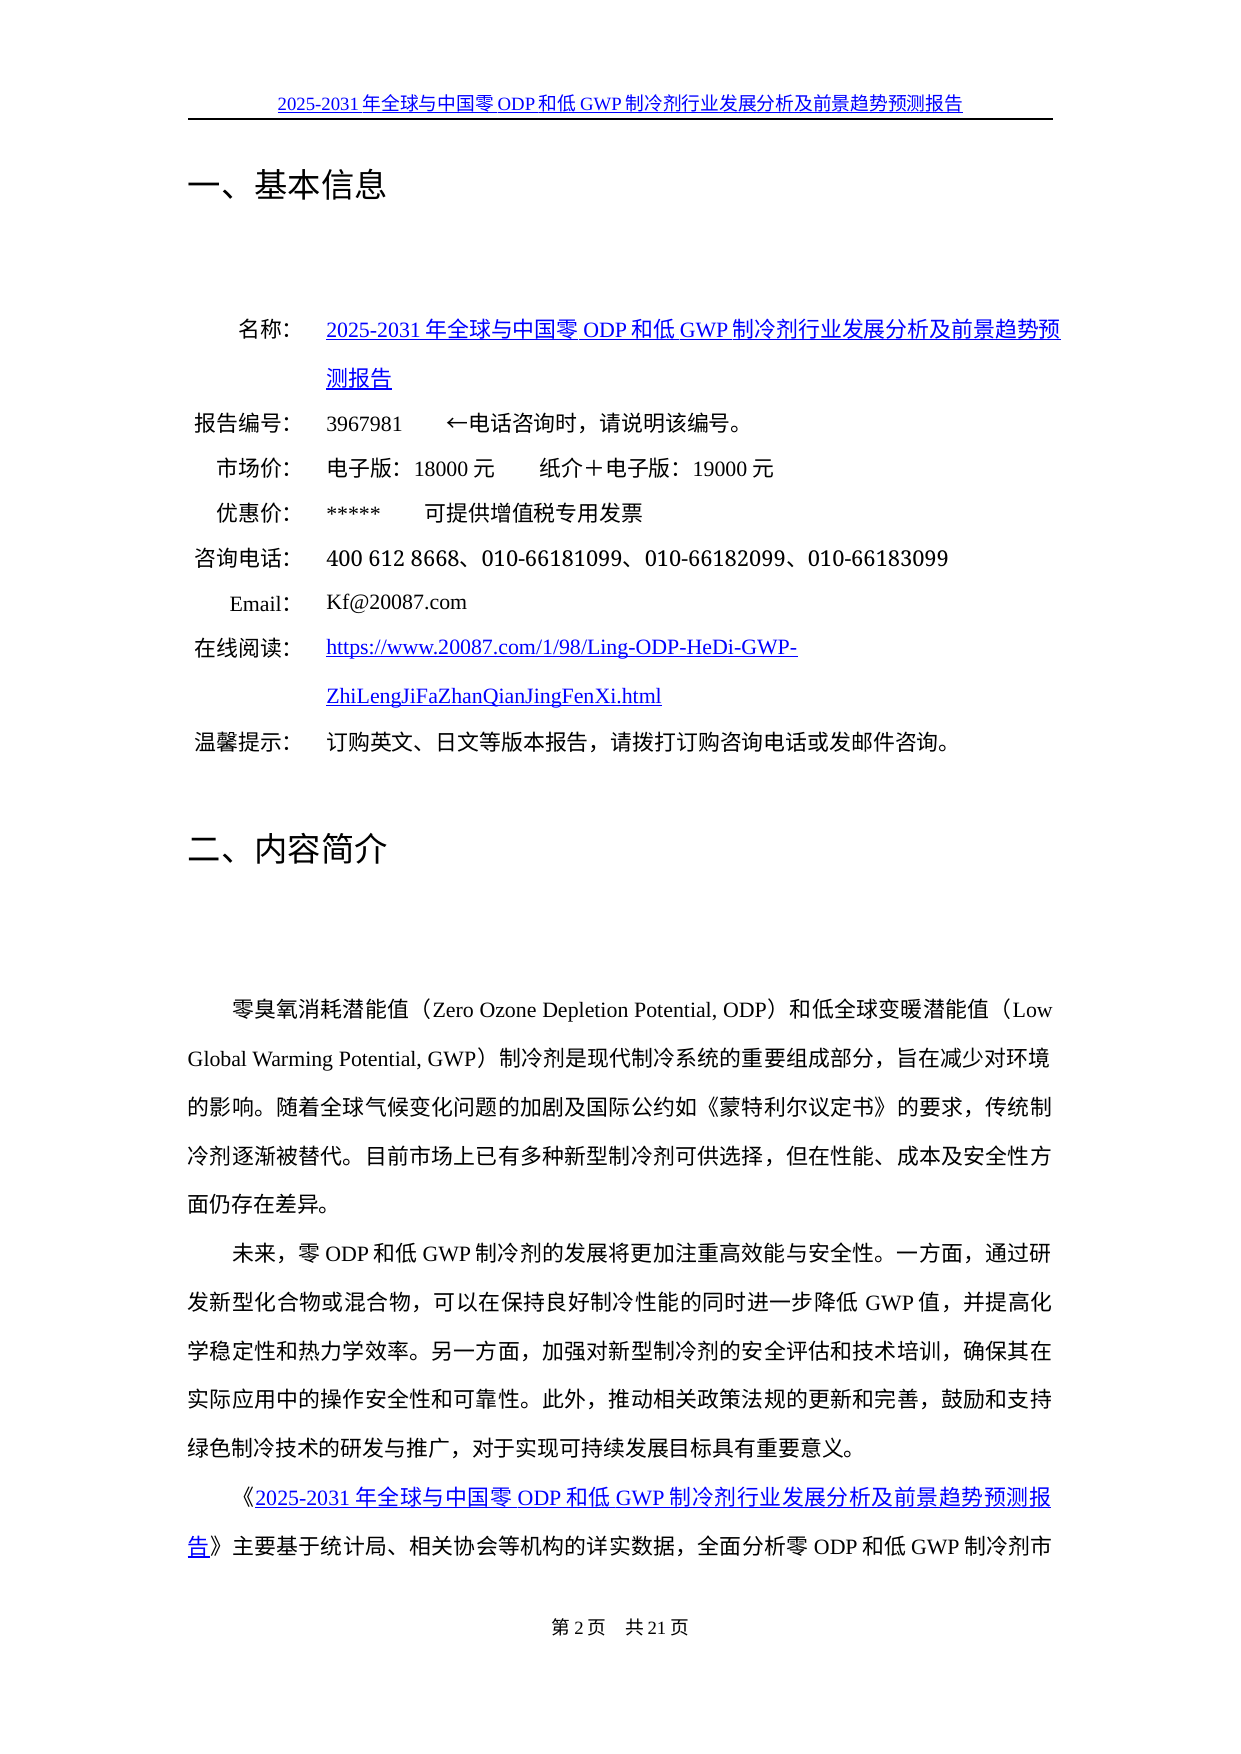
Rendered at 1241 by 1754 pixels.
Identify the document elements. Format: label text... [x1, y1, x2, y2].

table_cell 400 612 8668、010-66181099、010-66182099、010-66183099 [315, 540, 1073, 585]
table_cell 3967981 ←电话咨询时，请说明该编号。 [315, 405, 1073, 450]
table_header 2025-2031年全球与中国零ODP和低GWP制冷剂行业发展分析及前景趋势预测报告 [315, 312, 1073, 405]
table_cell 咨询电话： [167, 540, 315, 585]
title 一、基本信息 [187, 150, 1053, 215]
table_cell Email： [167, 585, 315, 630]
table_cell ***** 可提供增值税专用发票 [315, 495, 1073, 540]
table_cell 优惠价： [167, 495, 315, 540]
table_cell 电子版：18000 元 纸介＋电子版：19000 元 [315, 450, 1073, 495]
table_cell 温馨提示： [167, 724, 315, 769]
table_cell 报告编号： [167, 405, 315, 450]
table_cell 市场价： [167, 450, 315, 495]
table_cell [315, 630, 1073, 724]
table_header 名称： [167, 312, 315, 405]
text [187, 992, 1053, 1561]
table_cell 在线阅读： [167, 630, 315, 724]
title 二、内容简介 [187, 814, 1053, 879]
table_cell 订购英文、日文等版本报告，请拨打订购咨询电话或发邮件咨询。 [315, 724, 1073, 769]
table_cell Kf@20087.com [315, 585, 1073, 630]
